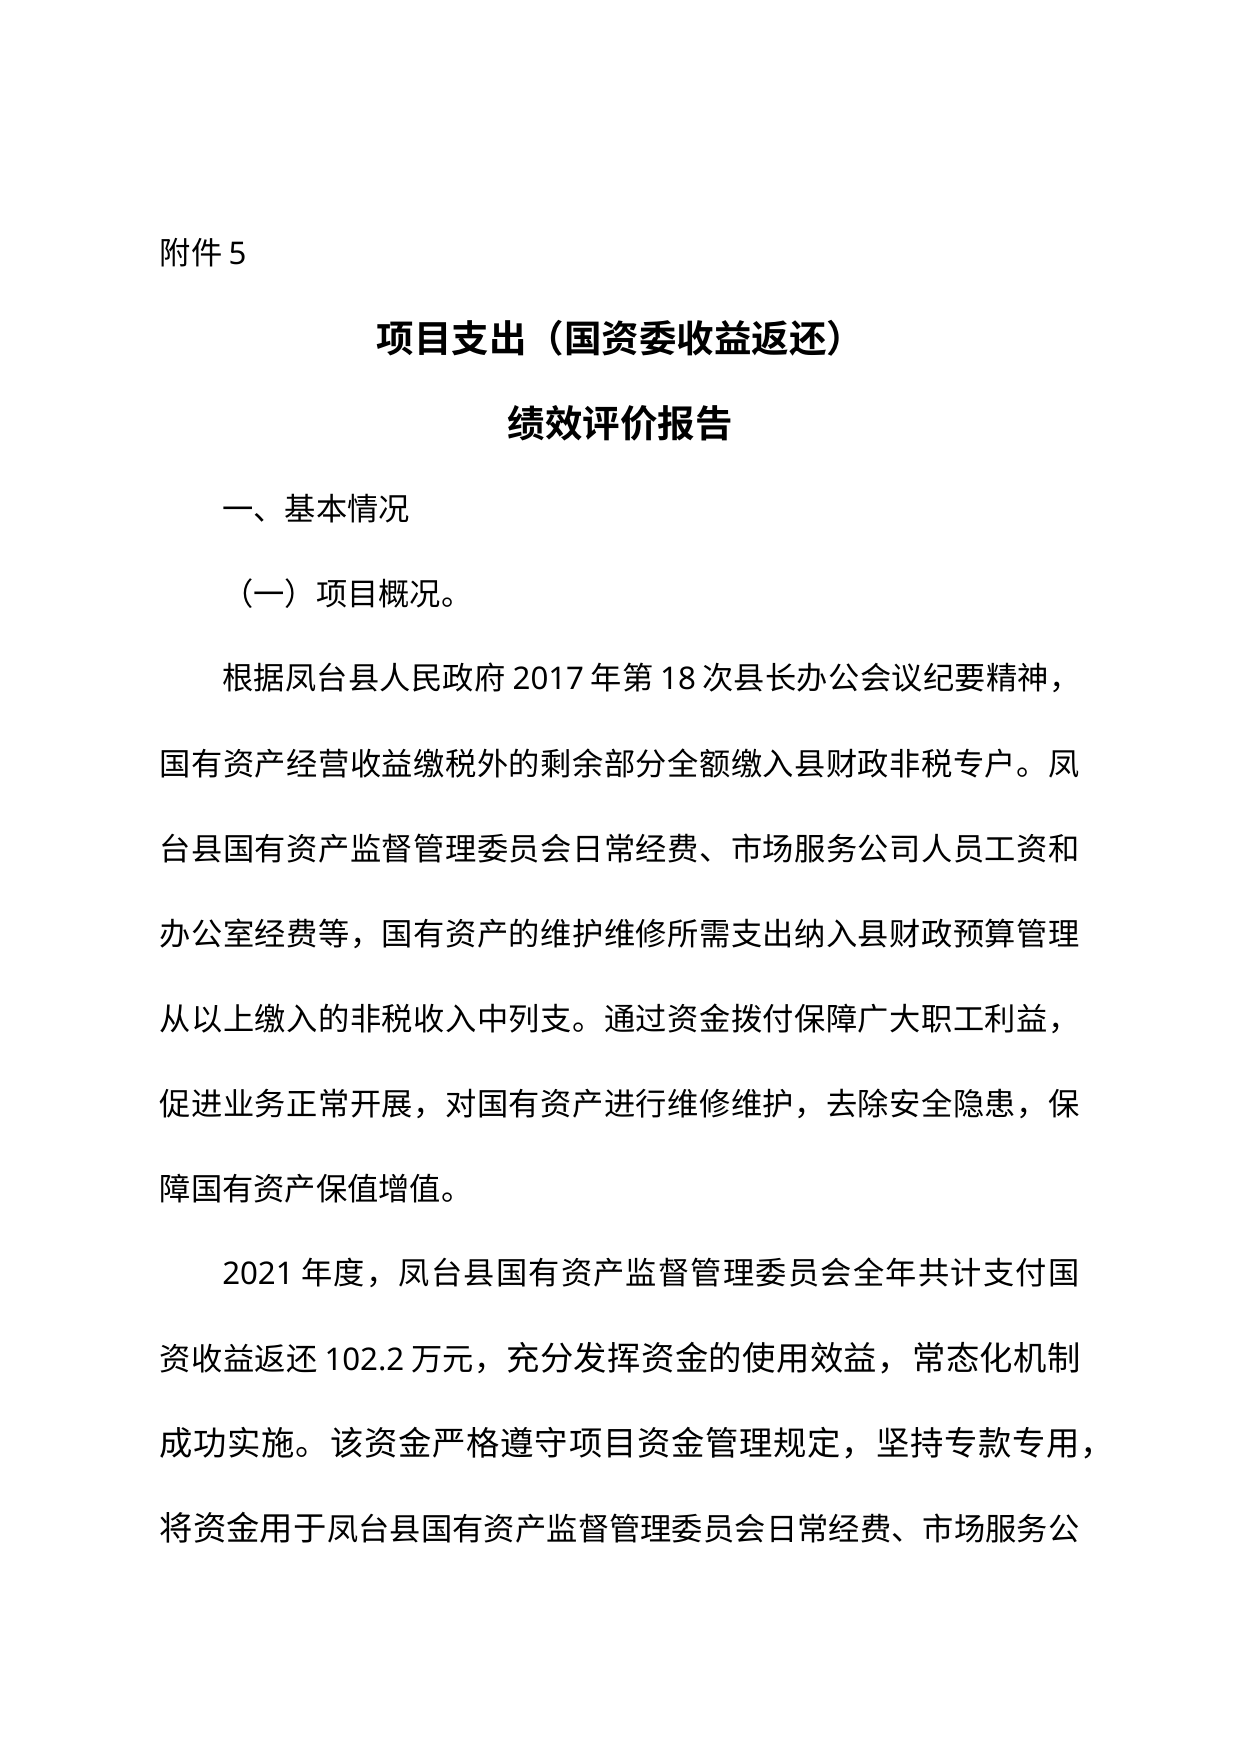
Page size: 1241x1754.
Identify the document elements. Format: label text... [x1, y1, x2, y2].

text 一、基本情况 [159, 464, 1081, 549]
text 绩效评价报告 [159, 379, 1081, 464]
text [159, 1229, 1081, 1569]
text 附件5 [159, 209, 1081, 294]
text 根据凤台县人民政府2017年第18次县长办公会议纪要精神，国有资产经营收益缴税外的剩余部分全额缴入县财政非税专户。凤台县国有资产监督管理委员会日常经费、市场服务公司人员工资和办公室经费等，国有资产的维护维修所需支出纳入县财政预算管理，从以上缴入的非税收入中列支。通过资金拨付保障广大职工利益，促进业务正常开展，对国有资产进行维修维护，去除安全隐患，保障国有资产保值增值。 [159, 634, 1081, 1229]
text 项目支出（国资委收益返还） [159, 294, 1081, 379]
text （一）项目概况。 [159, 549, 1081, 634]
